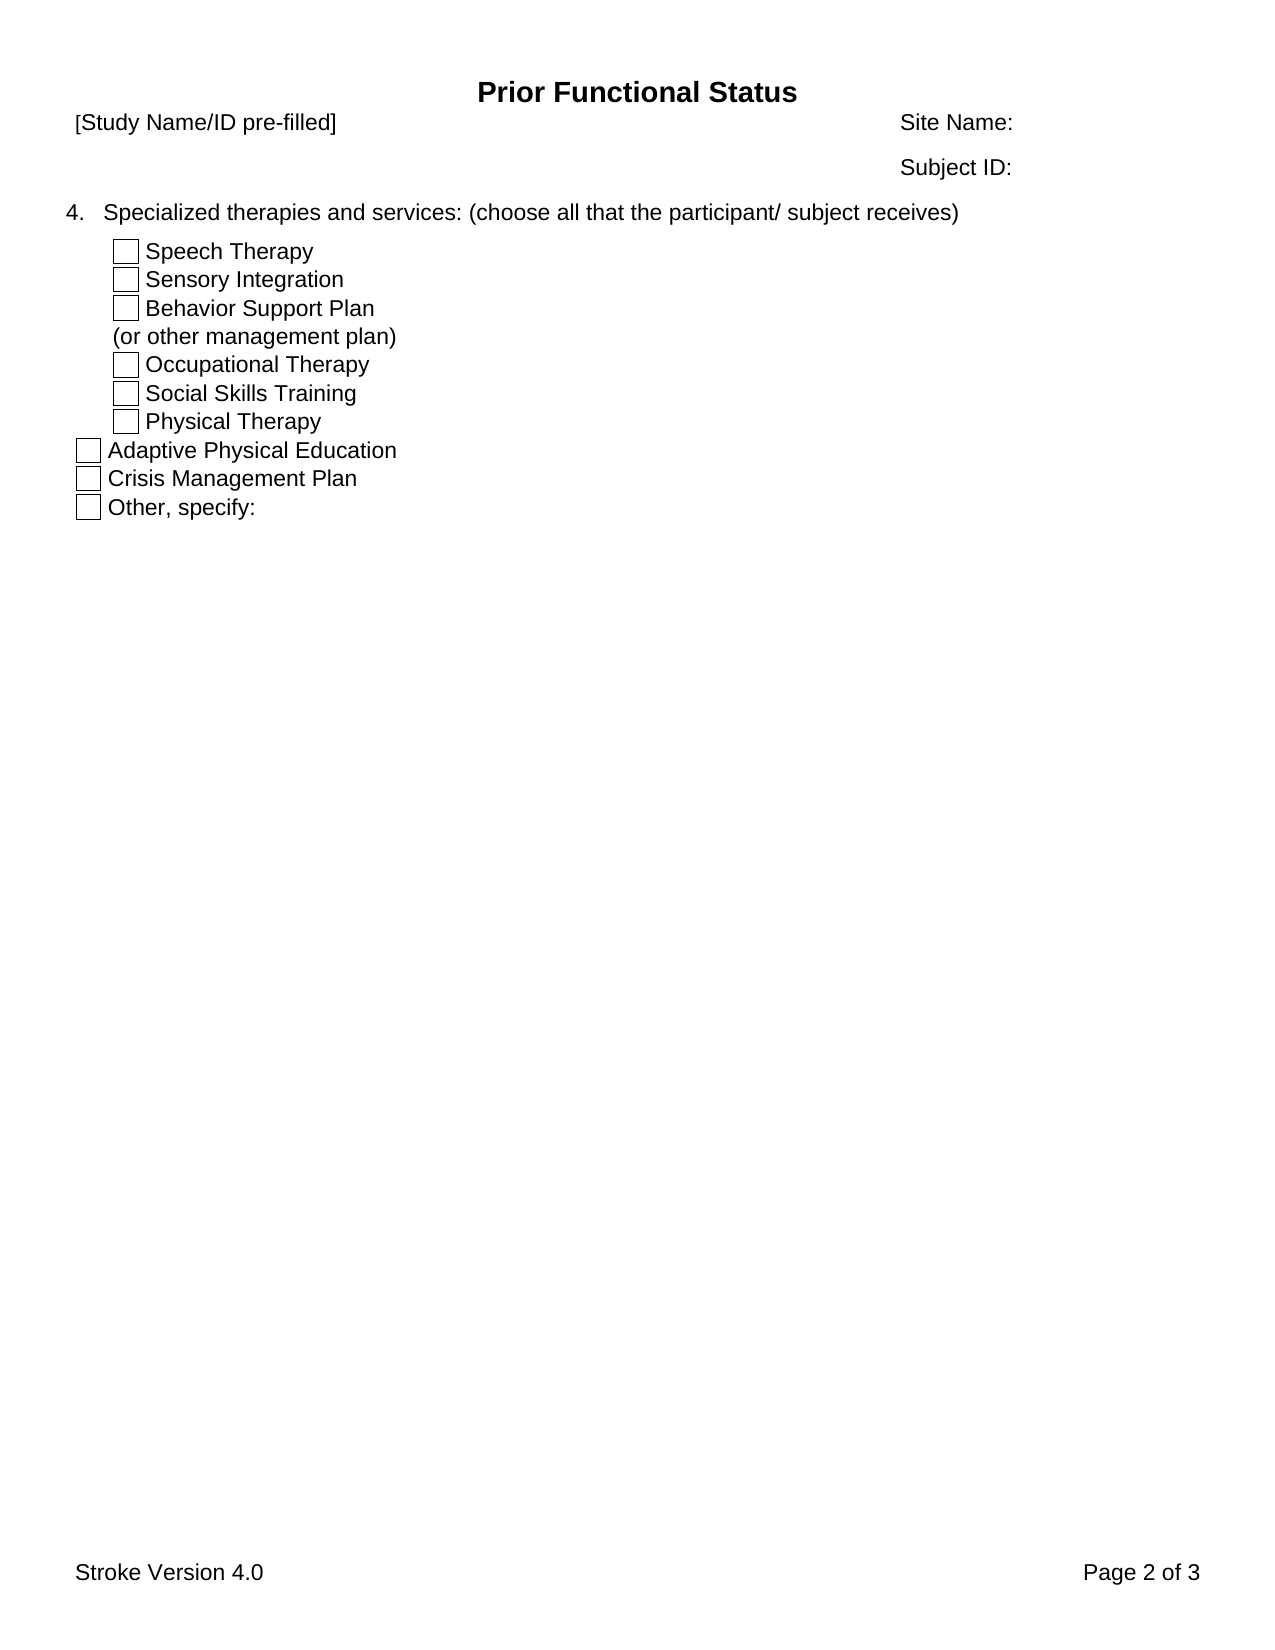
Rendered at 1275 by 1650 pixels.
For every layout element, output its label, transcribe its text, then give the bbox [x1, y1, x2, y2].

text Physical Therapy [112, 408, 400, 434]
text Social Skills Training [112, 380, 400, 406]
text Sensory Integration [112, 266, 400, 292]
text Adaptive Physical Education [75, 437, 400, 463]
text Speech Therapy [112, 238, 400, 264]
list Specialized therapies and services: (choose all that the participant/ subject receives) [66, 199, 1200, 225]
text Crisis Management Plan [75, 465, 400, 491]
text Behavior Support Plan (or other management plan) [112, 294, 400, 349]
text Other, specify: [75, 493, 400, 520]
text Occupational Therapy [112, 351, 400, 378]
